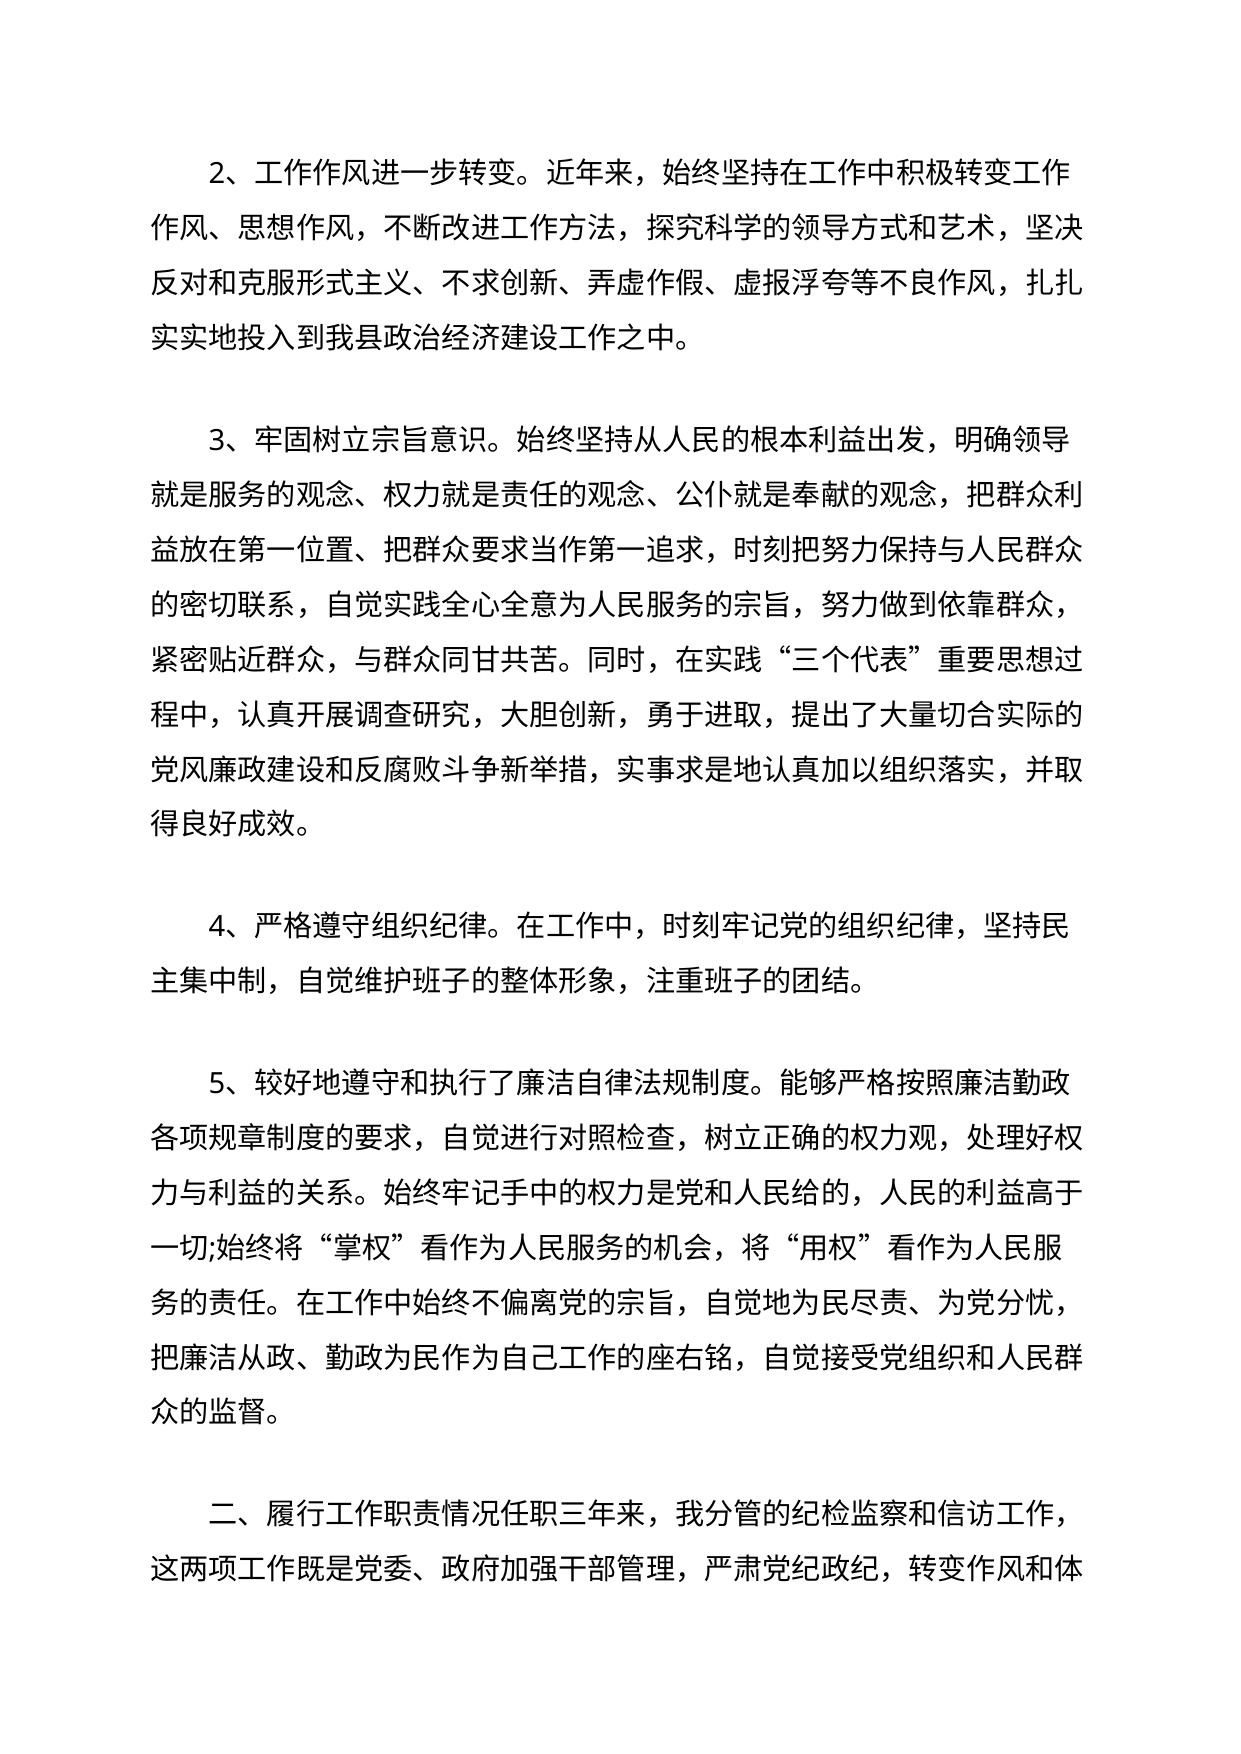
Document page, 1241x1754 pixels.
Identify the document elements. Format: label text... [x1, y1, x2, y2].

text 5、较好地遵守和执行了廉洁自律法规制度。能够严格按照廉洁勤政各项规章制度的要求，自觉进行对照检查，树立正确的权力观，处理好权力与利益的关系。始终牢记手中的权力是党和人民给的，人民的利益高于一切;始终将“掌权”看作为人民服务的机会，将“用权”看作为人民服务的责任。在工作中始终不偏离党的宗旨，自觉地为民尽责、为党分忧，把廉洁从政、勤政为民作为自己工作的座右铭，自觉接受党组织和人民群众的监督。 [150, 1059, 1090, 1431]
text 4、严格遵守组织纪律。在工作中，时刻牢记党的组织纪律，坚持民主集中制，自觉维护班子的整体形象，注重班子的团结。 [150, 903, 1090, 1000]
text 3、牢固树立宗旨意识。始终坚持从人民的根本利益出发，明确领导就是服务的观念、权力就是责任的观念、公仆就是奉献的观念，把群众利益放在第一位置、把群众要求当作第一追求，时刻把努力保持与人民群众的密切联系，自觉实践全心全意为人民服务的宗旨，努力做到依靠群众，紧密贴近群众，与群众同甘共苦。同时，在实践“三个代表”重要思想过程中，认真开展调查研究，大胆创新，勇于进取，提出了大量切合实际的党风廉政建设和反腐败斗争新举措，实事求是地认真加以组织落实，并取得良好成效。 [150, 417, 1090, 843]
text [150, 1491, 1090, 1588]
text 2、工作作风进一步转变。近年来，始终坚持在工作中积极转变工作作风、思想作风，不断改进工作方法，探究科学的领导方式和艺术，坚决反对和克服形式主义、不求创新、弄虚作假、虚报浮夸等不良作风，扎扎实实地投入到我县政治经济建设工作之中。 [150, 150, 1090, 357]
